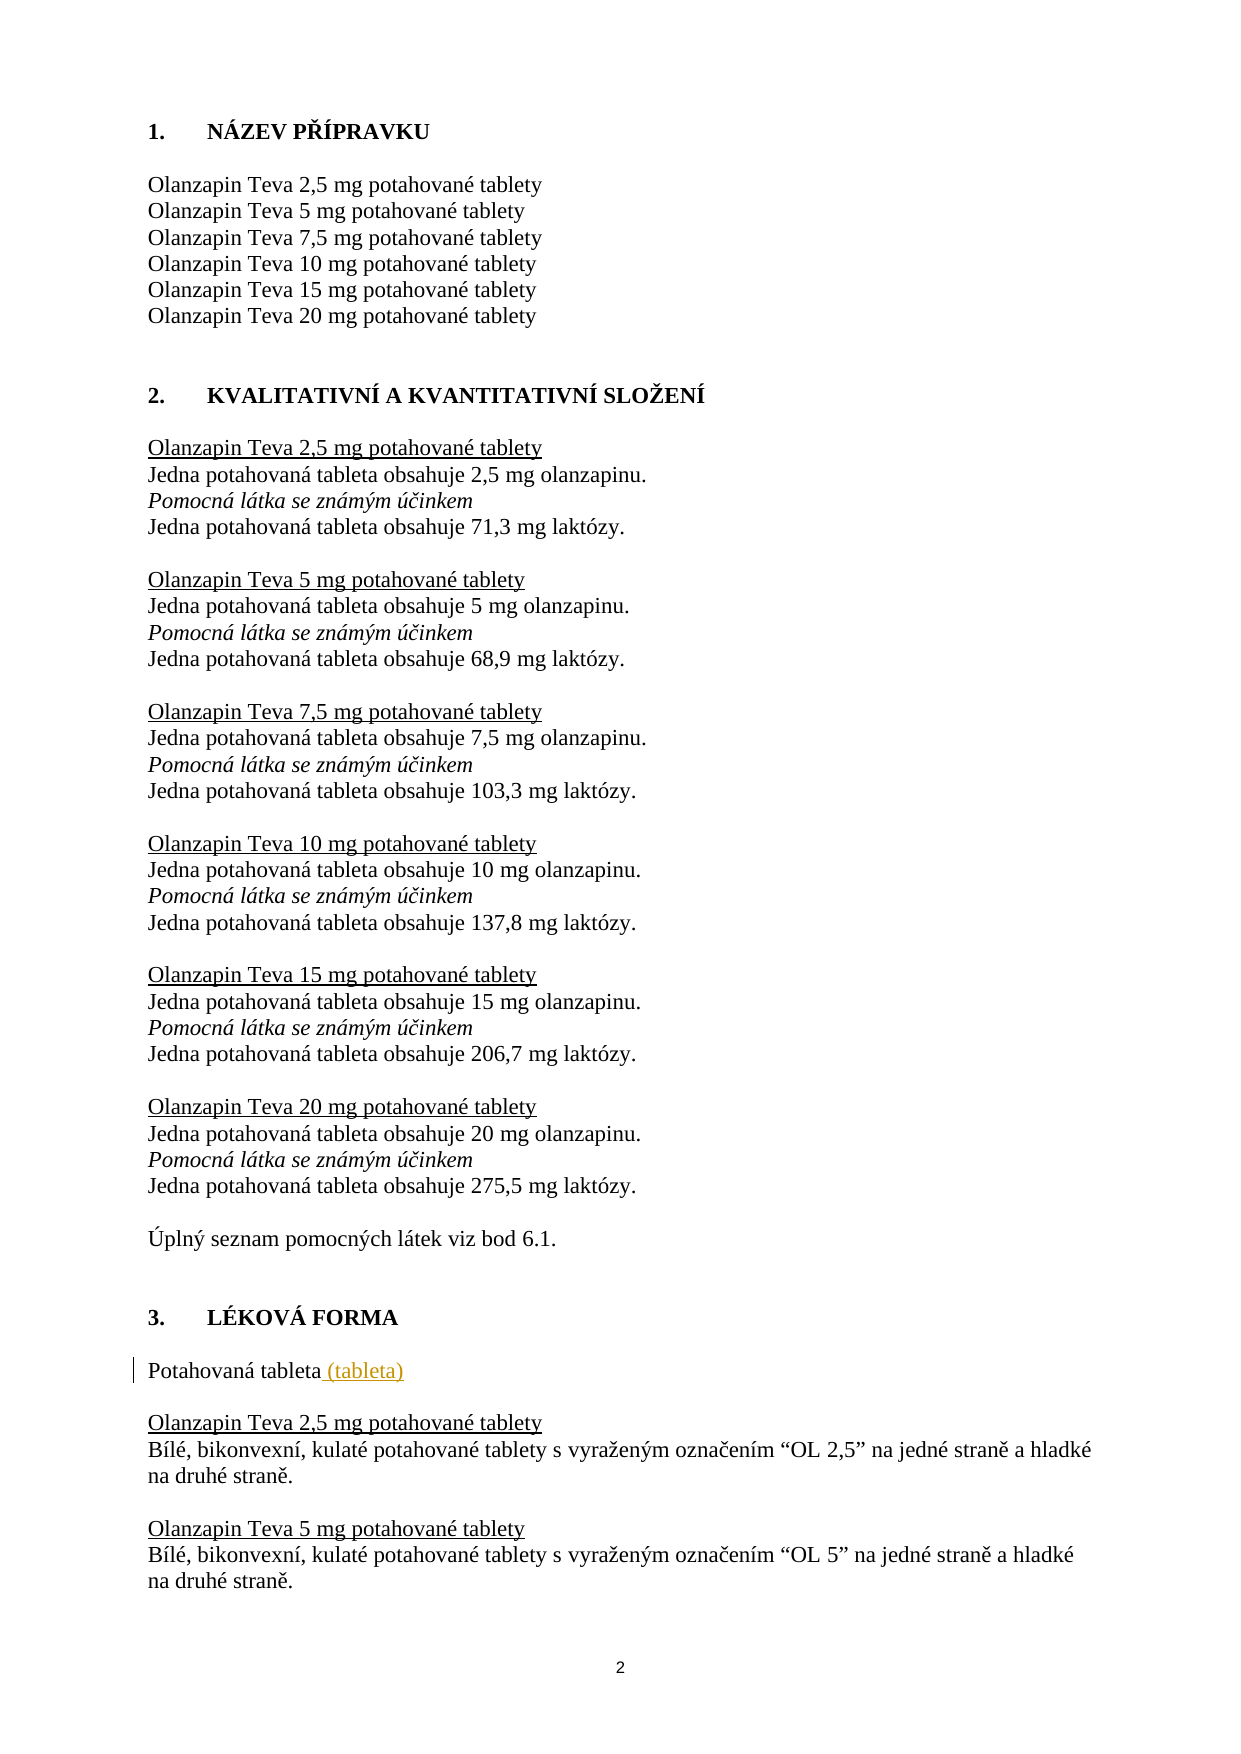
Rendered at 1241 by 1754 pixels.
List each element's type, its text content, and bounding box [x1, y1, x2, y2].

text Jedna potahovaná tableta obsahuje 137,8 mg laktózy. [148, 909, 1092, 935]
text Pomocná látka se známým účinkem [148, 882, 1092, 909]
text Jedna potahovaná tableta obsahuje 10 mg olanzapinu. [148, 856, 1092, 882]
text Pomocná látka se známým účinkem [148, 1014, 1092, 1041]
text Olanzapin Teva 2,5 mg potahované tablety [148, 434, 1092, 461]
text Olanzapin Teva 15 mg potahované tablety [148, 276, 1092, 303]
text Pomocná látka se známým účinkem [148, 1146, 1092, 1172]
text Bílé, bikonvexní, kulaté potahované tablety s vyraženým označením “OL 5” na jedné straně a hladké na druhé straně. [148, 1541, 1092, 1594]
text Jedna potahovaná tableta obsahuje 71,3 mg laktózy. [148, 513, 1092, 540]
text Úplný seznam pomocných látek viz bod 6.1. [148, 1225, 1092, 1251]
text Olanzapin Teva 2,5 mg potahované tablety [148, 1409, 1092, 1436]
text Jedna potahovaná tableta obsahuje 206,7 mg laktózy. [148, 1041, 1092, 1067]
text Jedna potahovaná tableta obsahuje 103,3 mg laktózy. [148, 777, 1092, 803]
text Jedna potahovaná tableta obsahuje 5 mg olanzapinu. [148, 592, 1092, 619]
text Jedna potahovaná tableta obsahuje 68,9 mg laktózy. [148, 645, 1092, 672]
text 2. KVALITATIVNÍ A KVANTITATIVNÍ SLOŽENÍ [148, 382, 1092, 408]
text Olanzapin Teva 10 mg potahované tablety [148, 830, 1092, 856]
text Olanzapin Teva 5 mg potahované tablety [148, 197, 1092, 223]
text Olanzapin Teva 2,5 mg potahované tablety [148, 171, 1092, 197]
text Olanzapin Teva 5 mg potahované tablety [148, 566, 1092, 592]
text Jedna potahovaná tableta obsahuje 7,5 mg olanzapinu. [148, 724, 1092, 751]
text Pomocná látka se známým účinkem [148, 487, 1092, 513]
text Pomocná látka se známým účinkem [148, 619, 1092, 645]
text 3. LÉKOVÁ FORMA [148, 1304, 1092, 1330]
text Jedna potahovaná tableta obsahuje 15 mg olanzapinu. [148, 988, 1092, 1014]
text Olanzapin Teva 20 mg potahované tablety [148, 303, 1092, 329]
text Bílé, bikonvexní, kulaté potahované tablety s vyraženým označením “OL 2,5” na jedné straně a hladké na druhé straně. [148, 1436, 1092, 1488]
text Olanzapin Teva 20 mg potahované tablety [148, 1093, 1092, 1119]
text Olanzapin Teva 5 mg potahované tablety [148, 1515, 1092, 1541]
text Jedna potahovaná tableta obsahuje 20 mg olanzapinu. [148, 1119, 1092, 1146]
text Olanzapin Teva 7,5 mg potahované tablety [148, 698, 1092, 724]
text Jedna potahovaná tableta obsahuje 2,5 mg olanzapinu. [148, 461, 1092, 487]
text Olanzapin Teva 15 mg potahované tablety [148, 961, 1092, 988]
text Potahovaná tableta [148, 1357, 1092, 1383]
text Pomocná látka se známým účinkem [148, 751, 1092, 777]
text Olanzapin Teva 10 mg potahované tablety [148, 250, 1092, 276]
text 1. NÁZEV PŘÍPRAVKU [148, 118, 1092, 144]
text Olanzapin Teva 7,5 mg potahované tablety [148, 223, 1092, 250]
text Jedna potahovaná tableta obsahuje 275,5 mg laktózy. [148, 1172, 1092, 1199]
